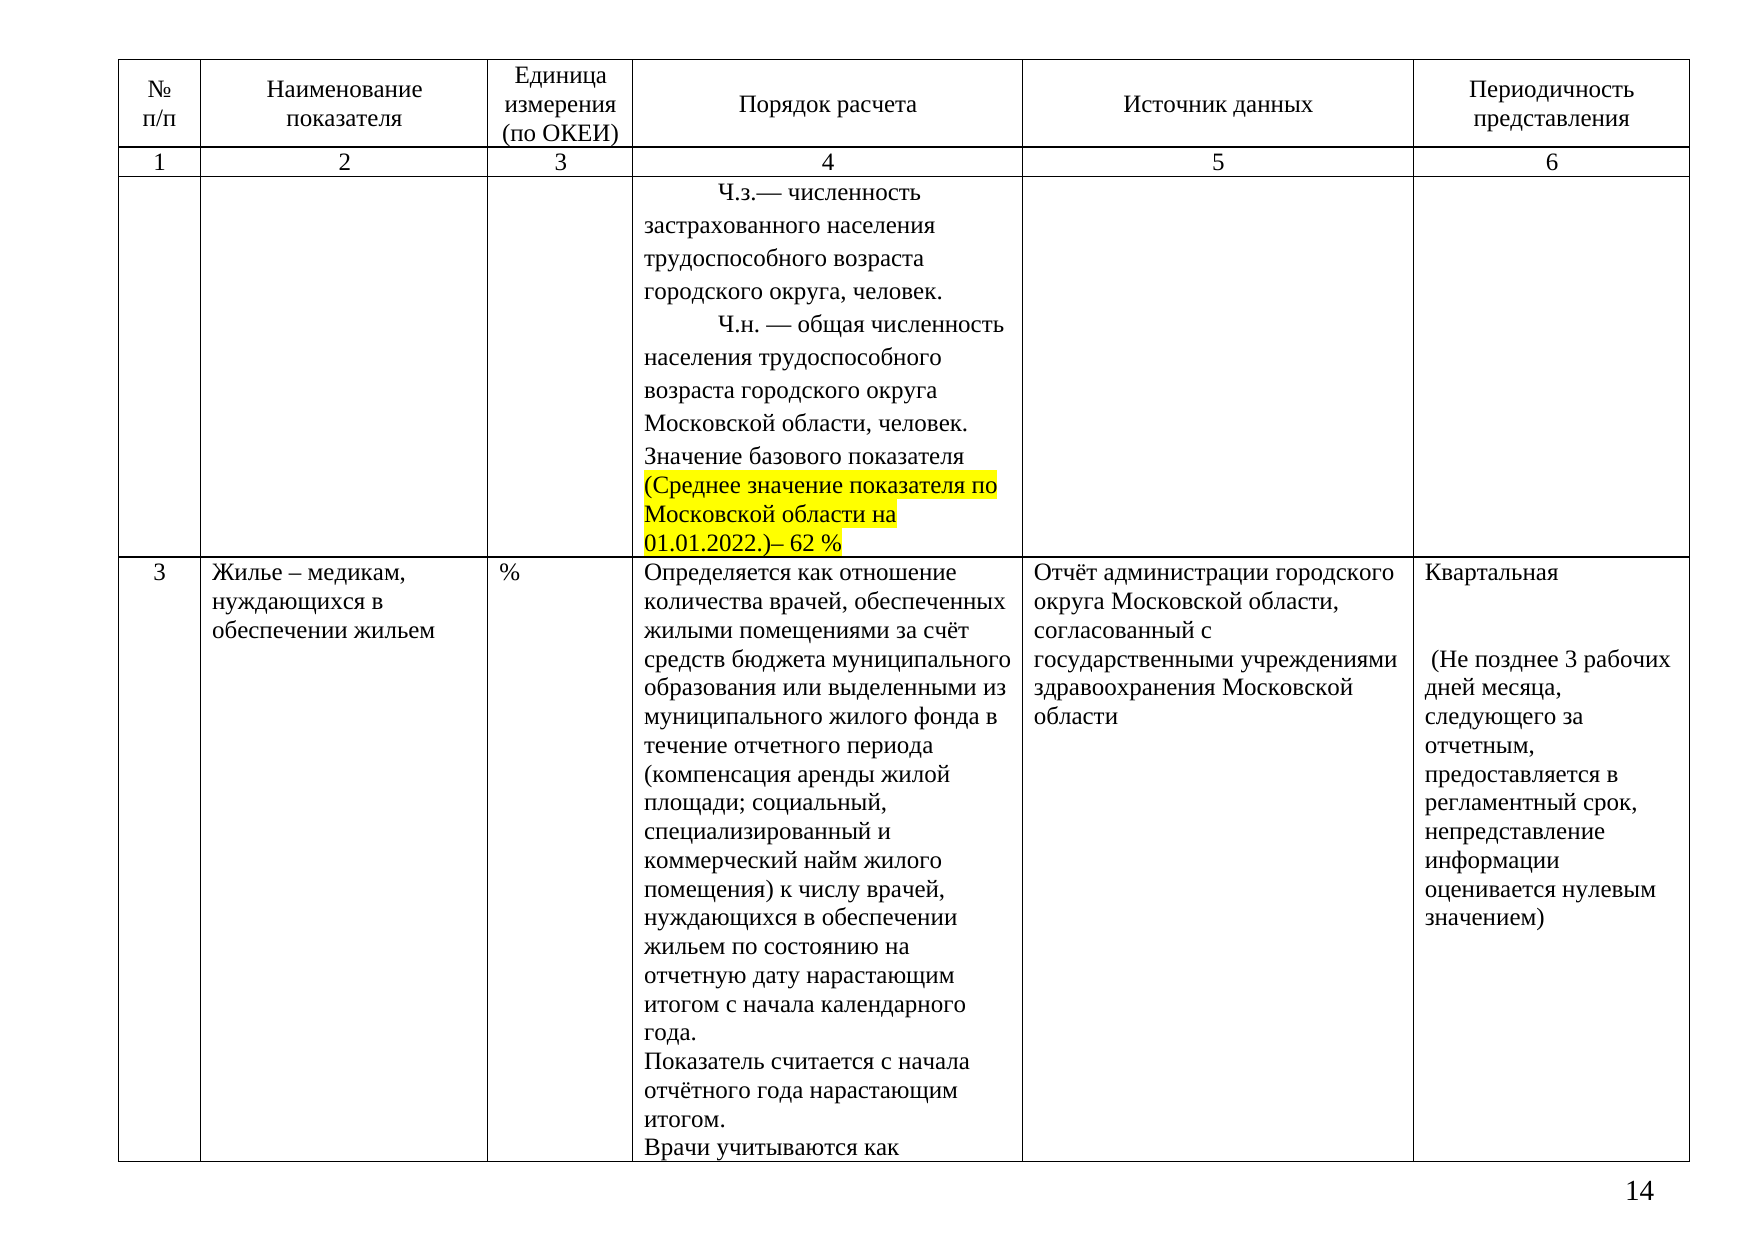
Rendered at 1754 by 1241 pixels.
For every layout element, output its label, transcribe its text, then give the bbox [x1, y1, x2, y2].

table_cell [633, 177, 1022, 556]
table_header Порядок расчета [633, 60, 1022, 146]
table_header Наименование показателя [201, 60, 487, 146]
table_header Единица измерения (по ОКЕИ) [488, 60, 632, 146]
table_cell 4 [633, 148, 1022, 176]
table_header № п/п [119, 60, 200, 146]
table_cell % [488, 558, 632, 1161]
table_cell % [488, 177, 632, 556]
table_header Периодичность представления [1414, 60, 1689, 146]
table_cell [1414, 177, 1689, 556]
table_cell 6 [1414, 148, 1689, 176]
table_header Источник данных [1023, 60, 1413, 146]
table_cell 3 [119, 558, 200, 1161]
table_cell 2 [119, 177, 200, 556]
table_cell 5 [1023, 148, 1413, 176]
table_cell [633, 558, 1022, 1161]
table_cell 1 [119, 148, 200, 176]
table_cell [201, 558, 487, 1161]
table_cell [1023, 558, 1413, 1161]
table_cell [201, 177, 487, 556]
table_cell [1414, 558, 1689, 1161]
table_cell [1023, 177, 1413, 556]
table_cell 2 [201, 148, 487, 176]
table_cell 3 [488, 148, 632, 176]
